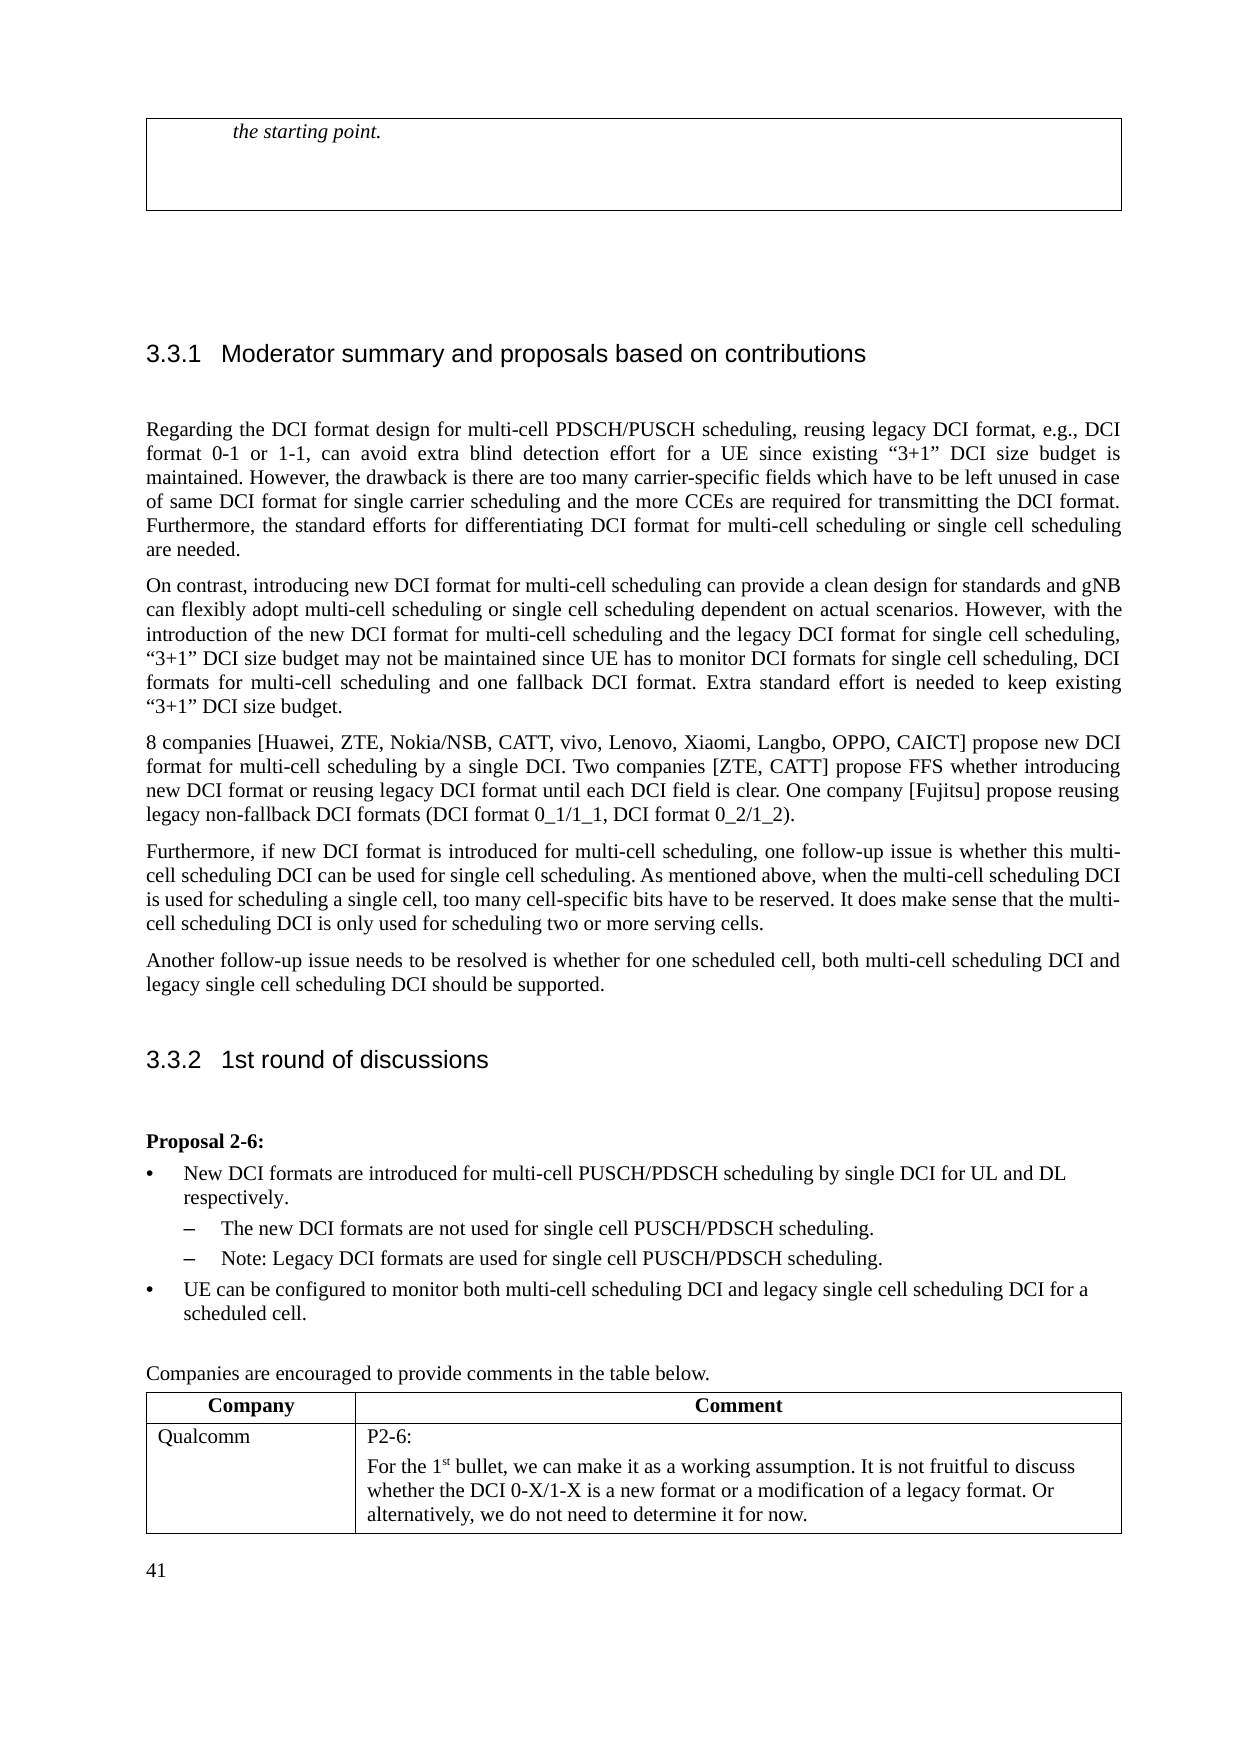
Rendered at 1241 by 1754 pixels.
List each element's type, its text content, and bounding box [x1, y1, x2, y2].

text Companies are encouraged to provide comments in the table below. [146, 1361, 1122, 1385]
subtitle Moderator summary and proposals based on contributions [146, 339, 1122, 367]
subtitle 1st round of discussions [146, 1045, 1122, 1074]
table_cell Qualcomm [147, 1424, 355, 1533]
text Another follow-up issue needs to be resolved is whether for one scheduled cell, both multi-cell scheduling DCI and legacy single cell scheduling DCI should be supported. [146, 948, 1122, 996]
list Note: Legacy DCI formats are used for single cell PUSCH/PDSCH scheduling. [183, 1246, 1122, 1270]
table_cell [356, 1424, 1121, 1533]
list UE can be configured to monitor both multi-cell scheduling DCI and legacy single cell scheduling DCI for a scheduled cell. [146, 1276, 1122, 1325]
subtitle Proposal 2-6: [146, 1129, 1122, 1153]
text 8 companies [Huawei, ZTE, Nokia/NSB, CATT, vivo, Lenovo, Xiaomi, Langbo, OPPO, CAICT] propose new DCI format for multi-cell scheduling by a single DCI. Two companies [ZTE, CATT] propose FFS whether introducing new DCI format or reusing legacy DCI format until each DCI field is clear. One company [Fujitsu] propose reusing legacy non-fallback DCI formats (DCI format 0_1/1_1, DCI format 0_2/1_2). [146, 730, 1122, 826]
list The new DCI formats are not used for single cell PUSCH/PDSCH scheduling. [183, 1216, 1122, 1240]
table_header Comment [356, 1393, 1121, 1423]
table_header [147, 119, 1121, 210]
text On contrast, introducing new DCI format for multi-cell scheduling can provide a clean design for standards and gNB can flexibly adopt multi-cell scheduling or single cell scheduling dependent on actual scenarios. However, with the introduction of the new DCI format for multi-cell scheduling and the legacy DCI format for single cell scheduling, “3+1” DCI size budget may not be maintained since UE has to monitor DCI formats for single cell scheduling, DCI formats for multi-cell scheduling and one fallback DCI format. Extra standard effort is needed to keep existing “3+1” DCI size budget. [146, 573, 1122, 718]
table_header Company [147, 1393, 355, 1423]
text Regarding the DCI format design for multi-cell PDSCH/PUSCH scheduling, reusing legacy DCI format, e.g., DCI format 0-1 or 1-1, can avoid extra blind detection effort for a UE since existing “3+1” DCI size budget is maintained. However, the drawback is there are too many carrier-specific fields which have to be left unused in case of same DCI format for single carrier scheduling and the more CCEs are required for transmitting the DCI format. Furthermore, the standard efforts for differentiating DCI format for multi-cell scheduling or single cell scheduling are needed. [146, 416, 1122, 561]
text Furthermore, if new DCI format is introduced for multi-cell scheduling, one follow-up issue is whether this multi-cell scheduling DCI can be used for single cell scheduling. As mentioned above, when the multi-cell scheduling DCI is used for scheduling a single cell, too many cell-specific bits have to be reserved. It does make sense that the multi-cell scheduling DCI is only used for scheduling two or more serving cells. [146, 839, 1122, 935]
list New DCI formats are introduced for multi-cell PUSCH/PDSCH scheduling by single DCI for UL and DL respectively. [146, 1161, 1122, 1209]
